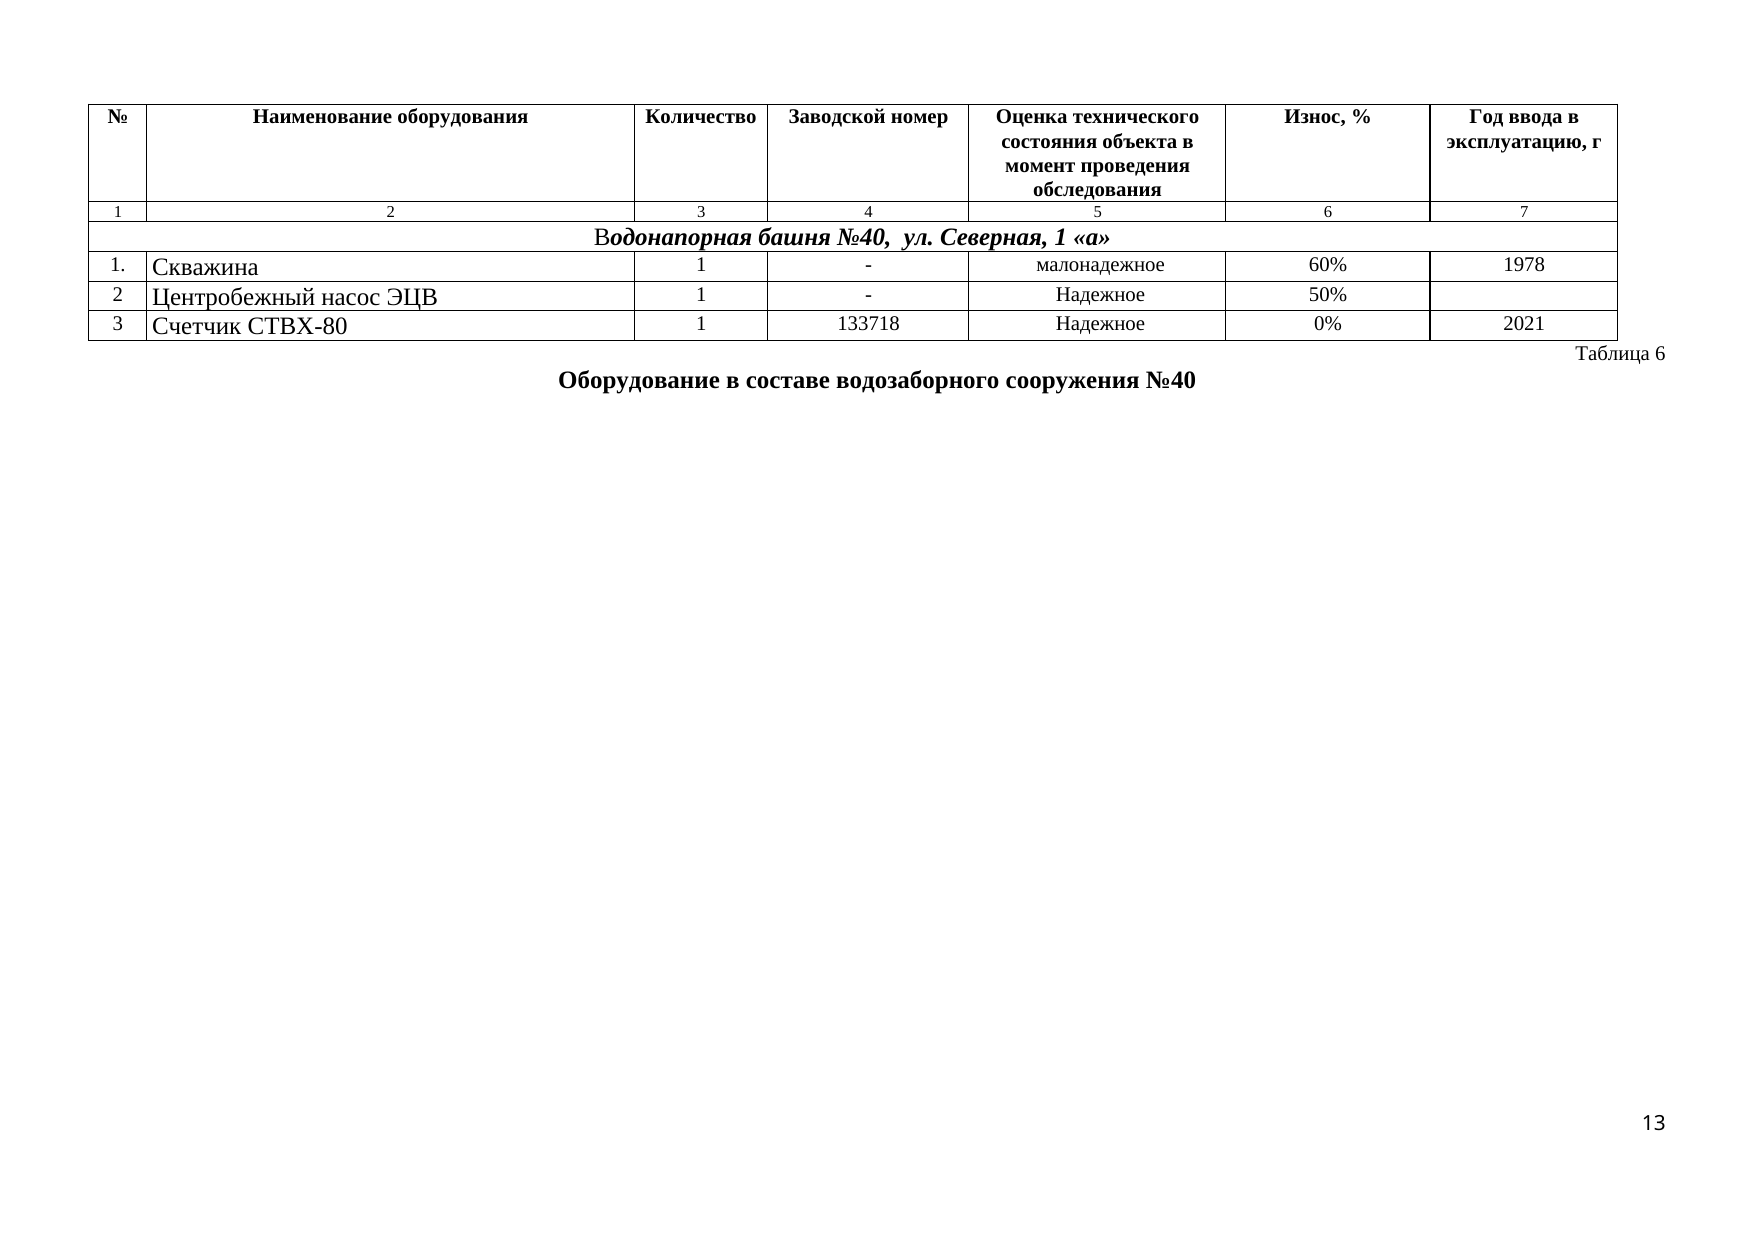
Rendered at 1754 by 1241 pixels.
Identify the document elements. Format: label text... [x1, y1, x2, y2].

table_cell 2 [147, 202, 634, 221]
table_header Наименование оборудования [147, 105, 634, 201]
table_cell 133718 [768, 311, 968, 340]
table_cell 1978 [1431, 252, 1617, 281]
table_cell Надежное [969, 311, 1225, 340]
table_cell 50% [1226, 282, 1429, 310]
table_cell 2021 [1431, 311, 1617, 340]
table_header Заводской номер [768, 105, 968, 201]
table_cell 60% [1226, 252, 1429, 281]
table_cell 0% [1226, 311, 1429, 340]
table_header Год ввода в эксплуатацию, г [1431, 105, 1617, 201]
table_cell 1 [635, 282, 767, 310]
text Оборудование в составе водозаборного сооружения №40 [89, 365, 1665, 394]
table_cell 2 [89, 282, 146, 310]
table_header Износ, % [1226, 105, 1429, 201]
table_cell 1 [89, 202, 146, 221]
table_cell - [768, 282, 968, 310]
table_cell 1 [635, 311, 767, 340]
table_cell 4 [768, 202, 968, 221]
table_cell - [768, 252, 968, 281]
table_cell [1431, 282, 1617, 310]
table_cell 3 [89, 311, 146, 340]
table_cell 5 [969, 202, 1225, 221]
table_cell малонадежное [969, 252, 1225, 281]
text Таблица 6 [89, 341, 1665, 365]
table_cell 1 [635, 252, 767, 281]
table_cell Надежное [969, 282, 1225, 310]
table_cell Счетчик СТВХ-80 [147, 311, 634, 340]
table_cell 1. [89, 252, 146, 281]
table_header № [89, 105, 146, 201]
table_cell 6 [1226, 202, 1429, 221]
table_header Оценка технического состояния объекта в момент проведения обследования [969, 105, 1225, 201]
table_cell Водонапорная башня №40, ул. Северная, 1 «а» [89, 222, 1617, 251]
table_cell 7 [1431, 202, 1617, 221]
table_cell Скважина [147, 252, 634, 281]
table_cell Центробежный насос ЭЦВ [147, 282, 634, 310]
table_header Количество [635, 105, 767, 201]
table_cell 3 [635, 202, 767, 221]
